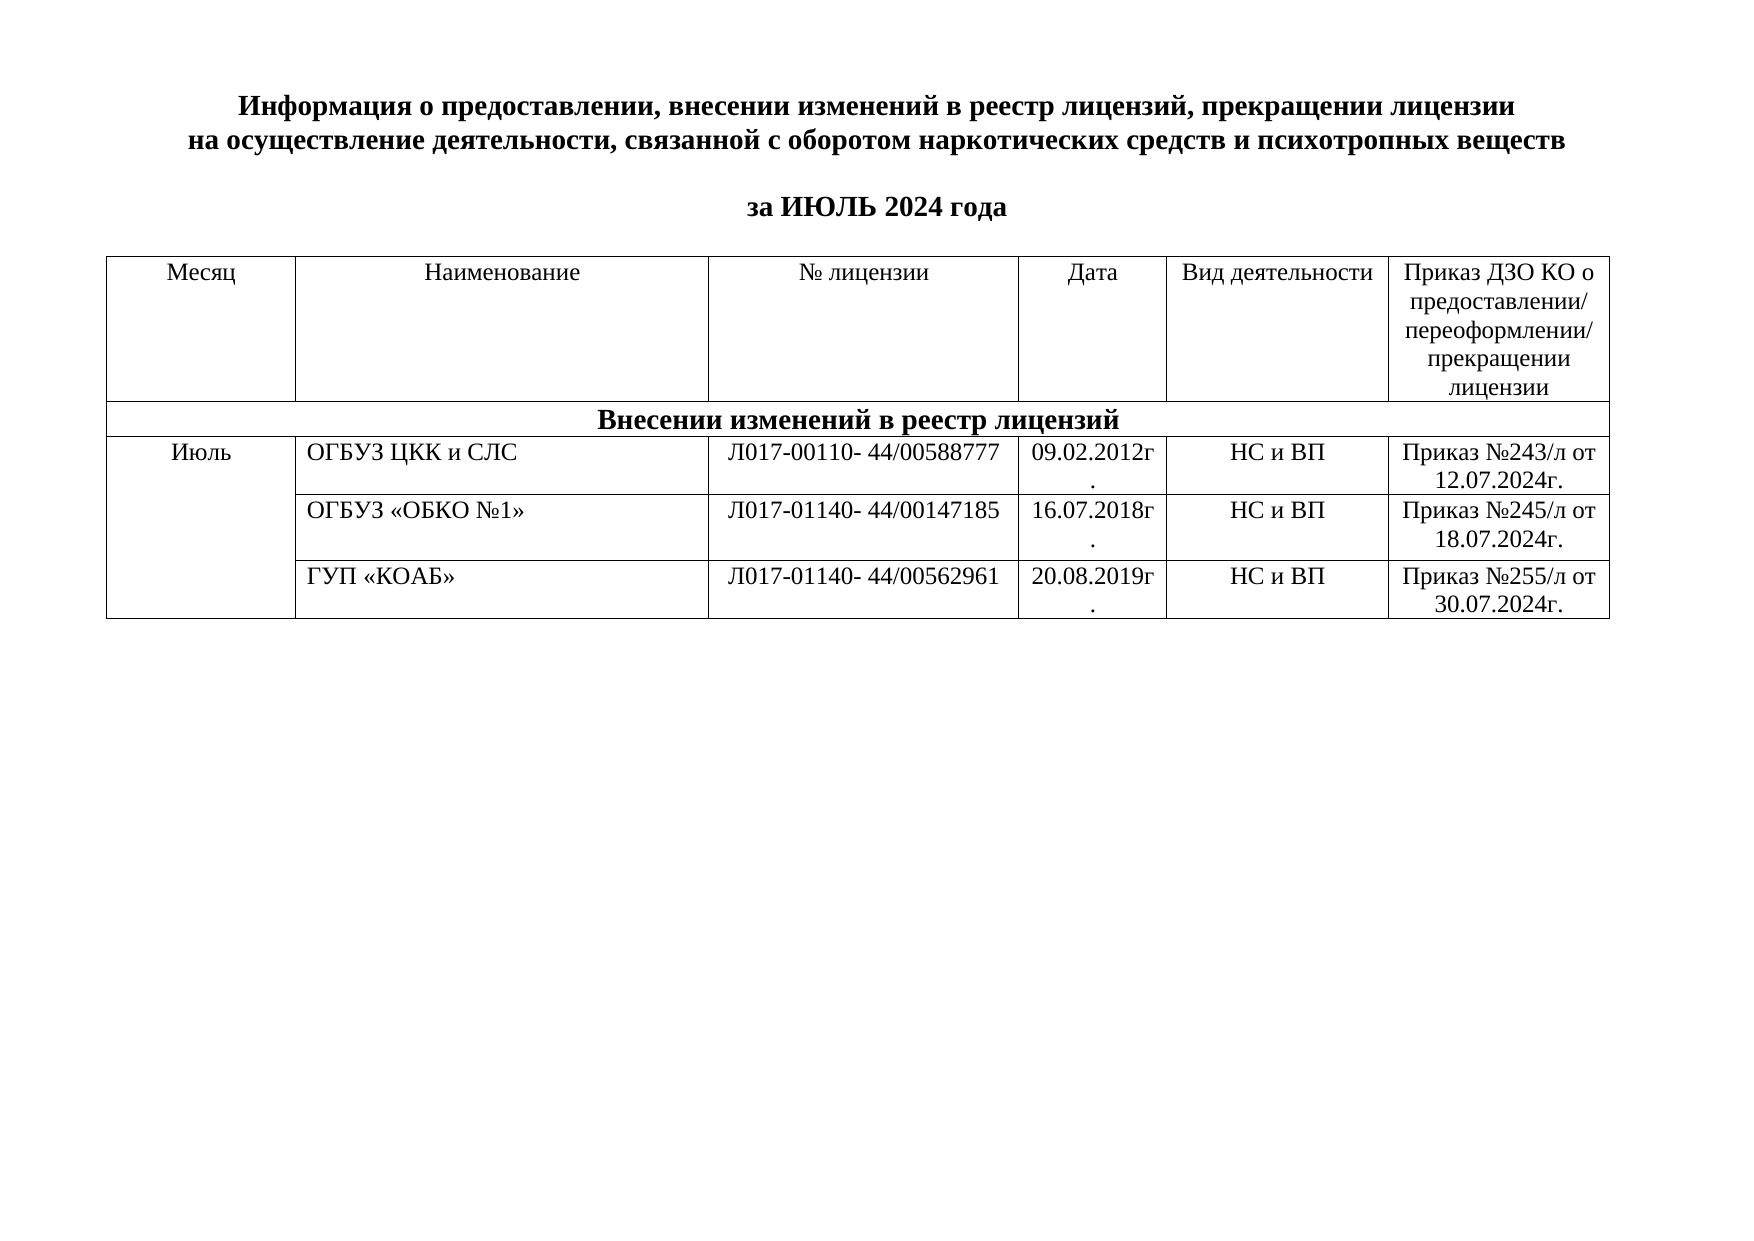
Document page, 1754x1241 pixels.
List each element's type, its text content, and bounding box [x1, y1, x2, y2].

table_cell Приказ №243/л от 12.07.2024г. [1389, 437, 1609, 494]
table_cell НС и ВП [1167, 437, 1388, 494]
table_cell Л017-01140- 44/00147185 [709, 495, 1018, 560]
table_header Приказ ДЗО КО о предоставлении/ переоформлении/ прекращении лицензии [1389, 257, 1609, 401]
table_cell 16.07.2018г. [1019, 495, 1166, 560]
text за ИЮЛЬ 2024 года [118, 189, 1636, 223]
table_cell НС и ВП [1167, 495, 1388, 560]
table_cell ОГБУЗ ЦКК и СЛС [296, 437, 708, 494]
text на осуществление деятельности, связанной с оборотом наркотических средств и психотропных веществ [118, 122, 1636, 156]
table_cell Л017-01140- 44/00562961 [709, 561, 1018, 618]
table_cell Л017-00110- 44/00588777 [709, 437, 1018, 494]
table_header Наименование [296, 257, 708, 401]
table_cell Приказ №255/л от 30.07.2024г. [1389, 561, 1609, 618]
table_header Вид деятельности [1167, 257, 1388, 401]
table_cell 09.02.2012г. [1019, 437, 1166, 494]
table_cell НС и ВП [1167, 561, 1388, 618]
table_cell ОГБУЗ «ОБКО №1» [296, 495, 708, 560]
text Информация о предоставлении, внесении изменений в реестр лицензий, прекращении лицензии [118, 88, 1636, 122]
table_cell Внесении изменений в реестр лицензий [107, 402, 1609, 436]
table_header Дата [1019, 257, 1166, 401]
table_cell 20.08.2019г. [1019, 561, 1166, 618]
table_cell Июль [107, 437, 295, 618]
table_cell Приказ №245/л от 18.07.2024г. [1389, 495, 1609, 560]
table_cell ГУП «КОАБ» [296, 561, 708, 618]
table_header Месяц [107, 257, 295, 401]
table_header № лицензии [709, 257, 1018, 401]
